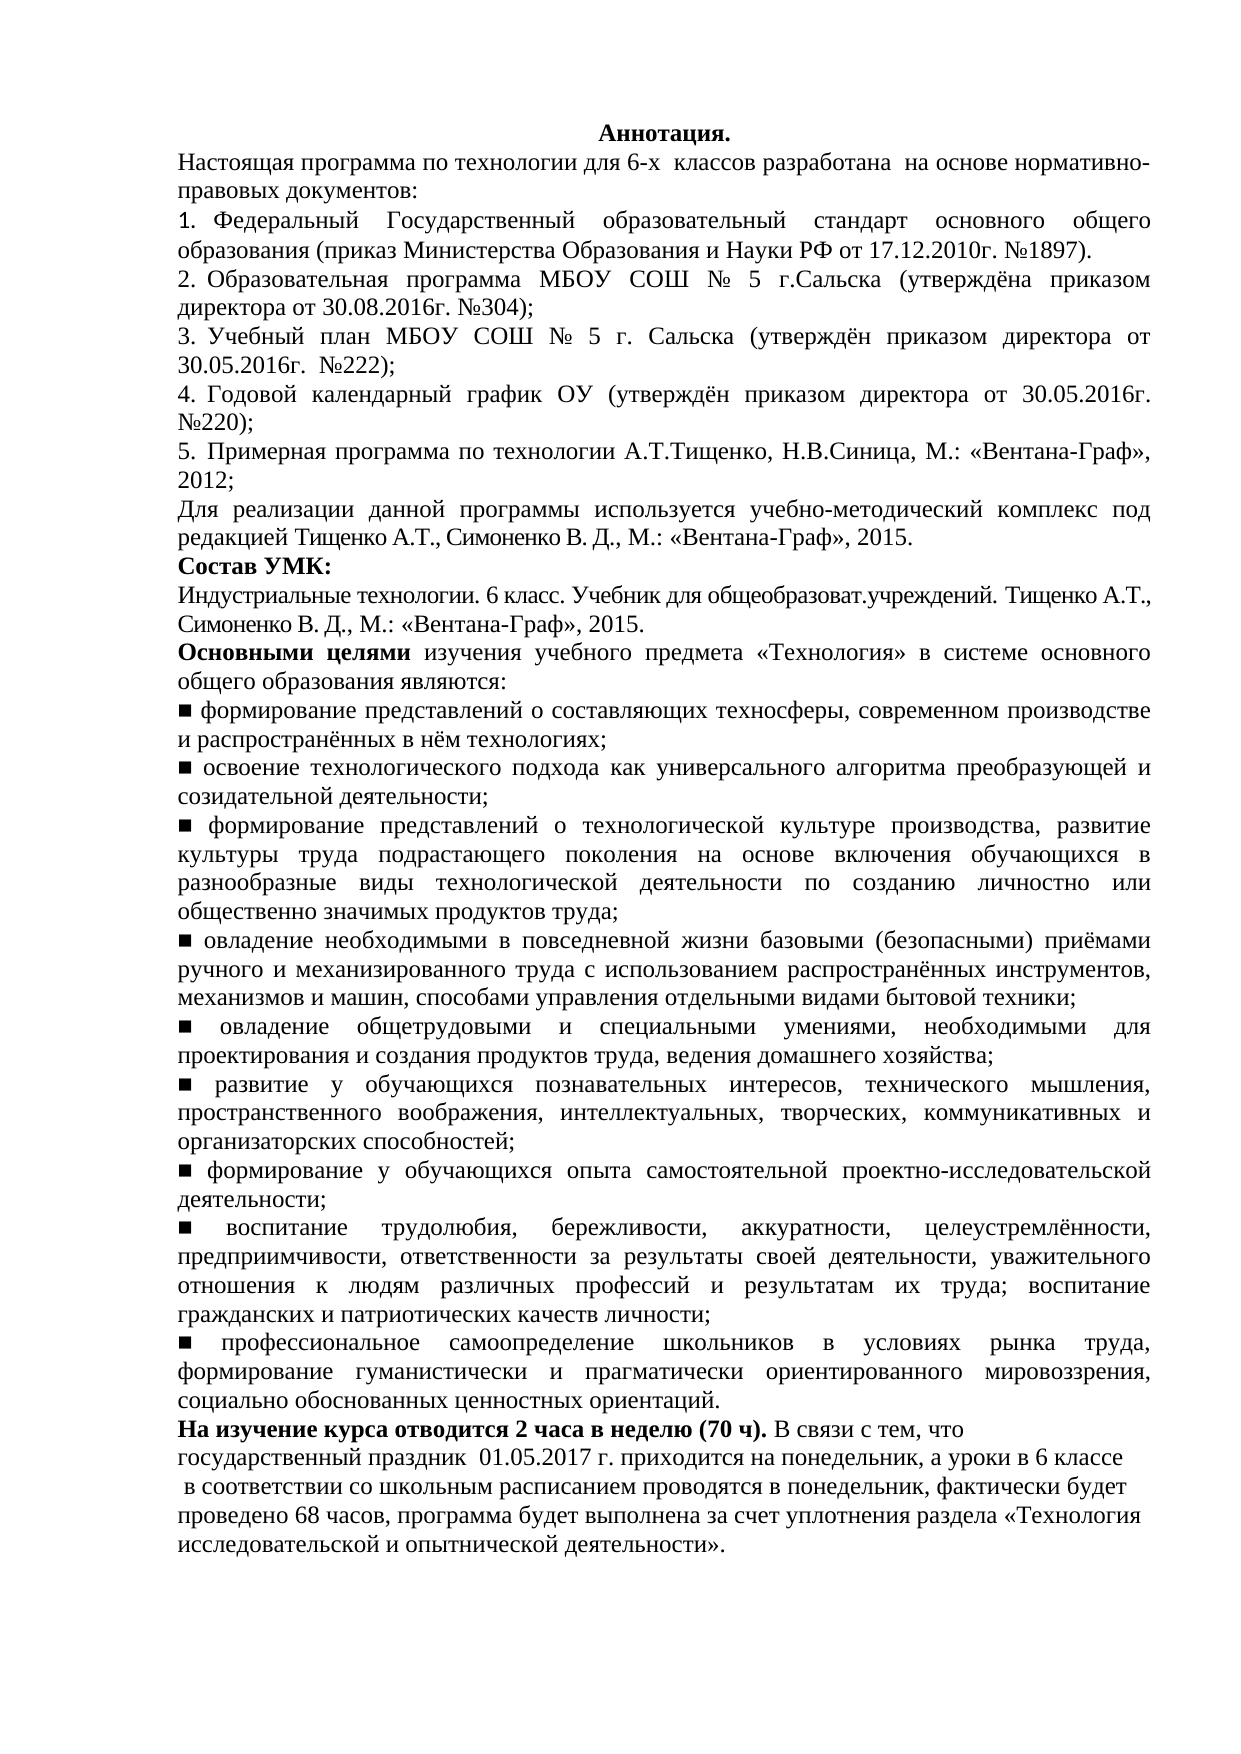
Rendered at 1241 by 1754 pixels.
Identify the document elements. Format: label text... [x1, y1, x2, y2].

text Аннотация. [177, 118, 1152, 147]
text ■ формирование представлений о составляющих техносферы, современном производстве и распространённых в нём технологиях; [177, 695, 1152, 752]
text ■ развитие у обучающихся познавательных интересов, технического мышления, пространственного воображения, интеллектуальных, творческих, коммуникативных и организаторских способностей; [177, 1069, 1152, 1155]
text ■ овладение необходимыми в повседневной жизни базовыми (безопасными) приёмами ручного и механизированного труда с использованием распространённых инструментов, механизмов и машин, способами управления отдельными видами бытовой техники; [177, 925, 1152, 1011]
list Примерная программа по технологии А.Т.Тищенко, Н.В.Синица, М.: «Вентана-Граф», 2012; [177, 436, 1152, 494]
text На изучение курса отводится 2 часа в неделю (70 ч). В связи с тем, что государственный праздник 01.05.2017 г. приходится на понедельник, а уроки в 6 классе [177, 1414, 1152, 1471]
text ■ воспитание трудолюбия, бережливости, аккуратности, целеустремлённости, предприимчивости, ответственности за результаты своей деятельности, уважительного отношения к людям различных профессий и результатам их труда; воспитание гражданских и патриотических качеств личности; [177, 1212, 1152, 1327]
text ■ освоение технологического подхода как универсального алгоритма преобразующей и созидательной деятельности; [177, 752, 1152, 810]
text Состав УМК: [177, 551, 1152, 580]
text ■ профессиональное самоопределение школьников в условиях рынка труда, формирование гуманистически и прагматически ориентированного мировоззрения, социально обоснованных ценностных ориентаций. [177, 1327, 1152, 1414]
text в соответствии со школьным расписанием проводятся в понедельник, фактически будет проведено 68 часов, программа будет выполнена за счет уплотнения раздела «Технология исследовательской и опытнической деятельности». [177, 1471, 1152, 1557]
text ■ формирование у обучающихся опыта самостоятельной проектно-исследовательской деятельности; [177, 1155, 1152, 1212]
list Образовательная программа МБОУ СОШ № 5 г.Сальска (утверждёна приказом директора от 30.08.2016г. №304); [177, 264, 1152, 321]
text Индустриальные технологии. 6 класс. Учебник для общеобразоват.учреждений. Тищенко А.Т., Симоненко В. Д., М.: «Вентана-Граф», 2015. [177, 580, 1152, 637]
text Основными целями изучения учебного предмета «Технология» в системе основного общего образования являются: [177, 637, 1152, 695]
list Учебный план МБОУ СОШ № 5 г. Сальска (утверждён приказом директора от 30.05.2016г. №222); [177, 321, 1152, 379]
text ■ формирование представлений о технологической культуре производства, развитие культуры труда подрастающего поколения на основе включения обучающихся в разнообразные виды технологической деятельности по созданию личностно или общественно значимых продуктов труда; [177, 810, 1152, 925]
text ■ овладение общетрудовыми и специальными умениями, необходимыми для проектирования и создания продуктов труда, ведения домашнего хозяйства; [177, 1011, 1152, 1069]
list Годовой календарный график ОУ (утверждён приказом директора от 30.05.2016г. №220); [177, 379, 1152, 436]
text Настоящая программа по технологии для 6-х классов разработана на основе нормативно-правовых документов: [177, 147, 1152, 204]
list Федеральный Государственный образовательный стандарт основного общего образования (приказ Министерства Образования и Науки РФ от 17.12.2010г. №1897). [177, 204, 1152, 264]
text Для реализации данной программы используется учебно-методический комплекс под редакцией Тищенко А.Т., Симоненко В. Д., М.: «Вентана-Граф», 2015. [177, 494, 1152, 551]
